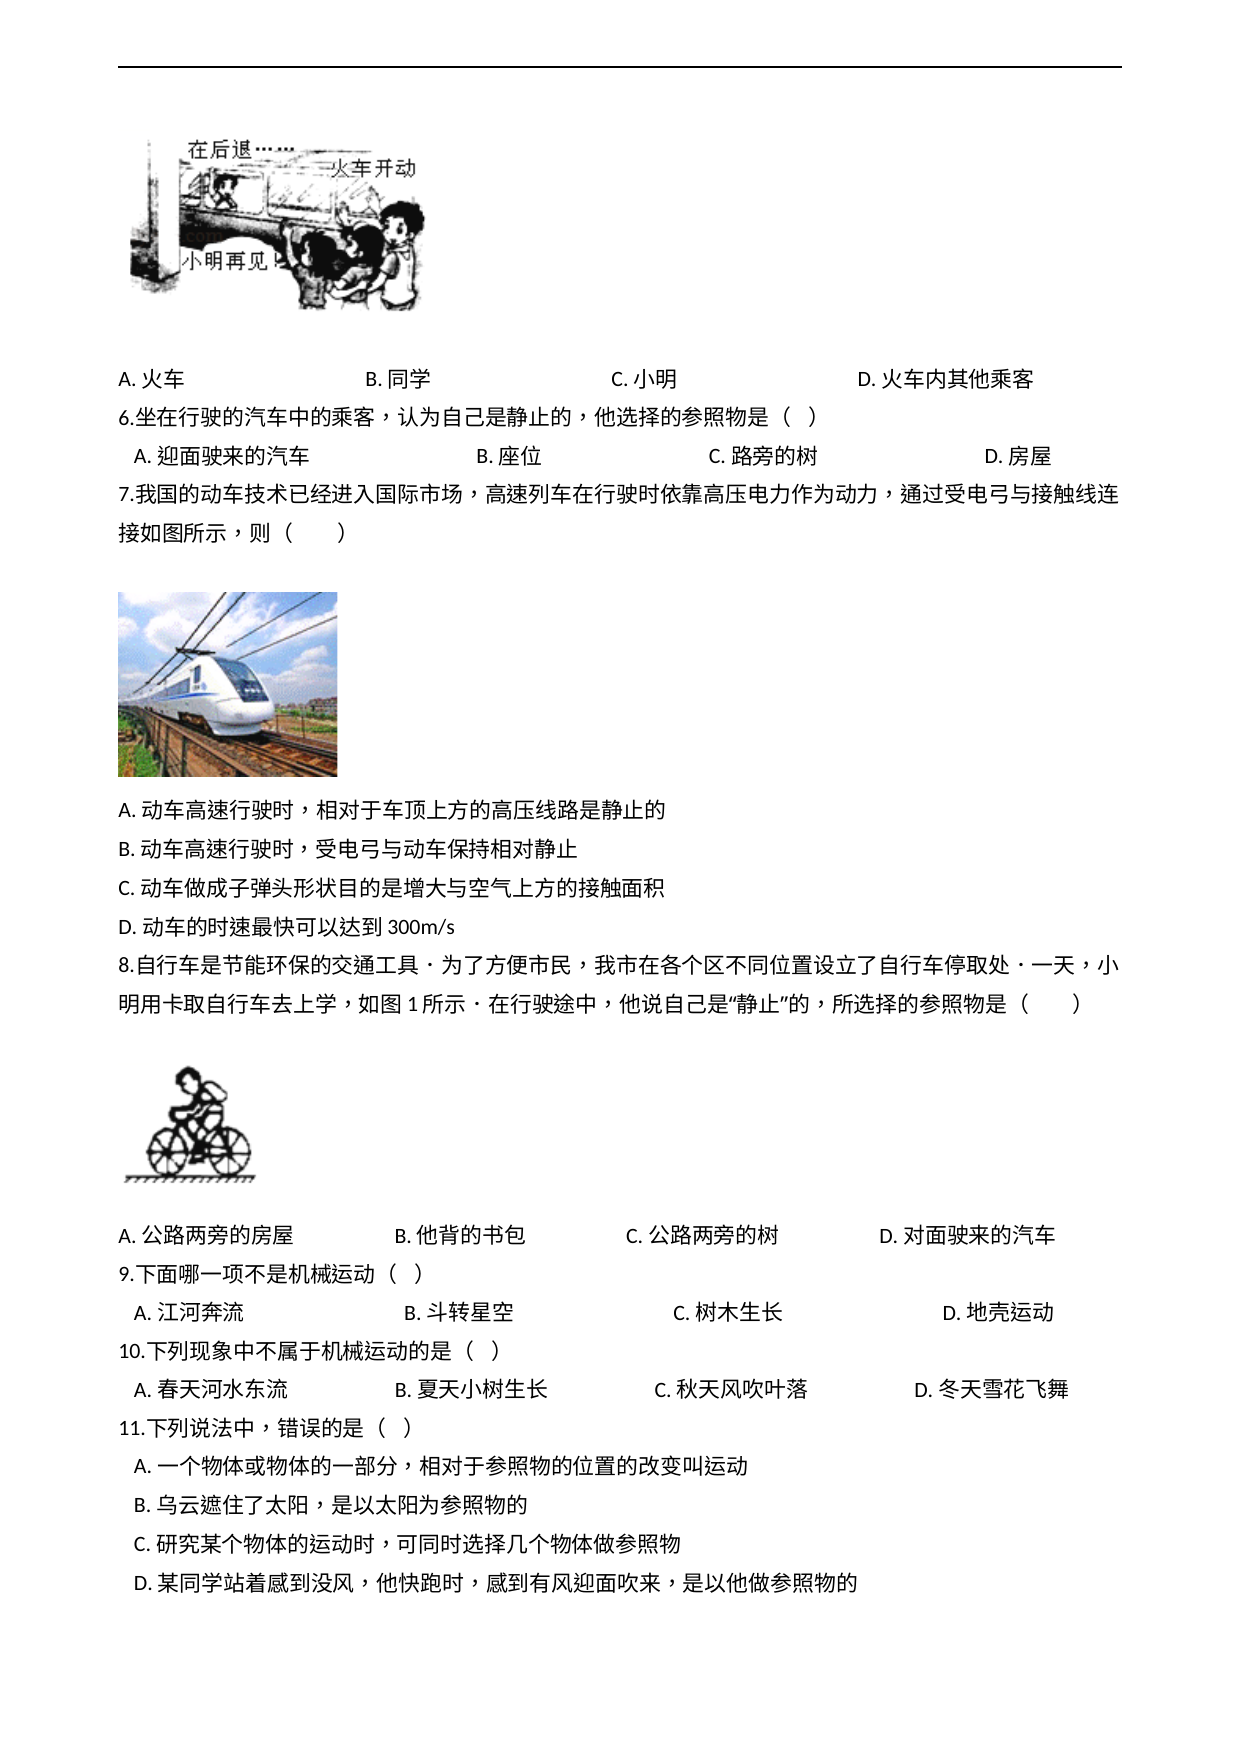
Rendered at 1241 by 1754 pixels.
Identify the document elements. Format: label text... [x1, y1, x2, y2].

picture [118, 1063, 264, 1191]
text 9.下面哪一项不是机械运动（ ） [118, 1257, 1122, 1290]
text 8.自行车是节能环保的交通工具．为了方便市民，我市在各个区不同位置设立了自行车停取处．一天，小明用卡取自行车去上学，如图1所示．在行驶途中，他说自己是“静止”的，所选择的参照物是（ ） [118, 948, 1122, 1020]
text A. 公路两旁的房屋 B. 他背的书包 C. 公路两旁的树 D. 对面驶来的汽车 [118, 1219, 1122, 1252]
text A. 动车高速行驶时，相对于车顶上方的高压线路是静止的 B. 动车高速行驶时，受电弓与动车保持相对静止 C. 动车做成子弹头形状目的是增大与空气上方的接触面积 D. 动车的时速最快可以达到300m/s [118, 793, 1122, 943]
picture [118, 592, 338, 777]
text A. 迎面驶来的汽车 B. 座位 C. 路旁的树 D. 房屋 [134, 439, 1122, 472]
text ​ [118, 1064, 1122, 1194]
text A. 一个物体或物体的一部分，相对于参照物的位置的改变叫运动 B. 乌云遮住了太阳，是以太阳为参照物的 C. 研究某个物体的运动时，可同时选择几个物体做参照物 D. 某同学站着感到没风，他快跑时，感到有风迎面吹来，是以他做参照物的 [134, 1450, 1122, 1599]
text A. 春天河水东流 B. 夏天小树生长 C. 秋天风吹叶落 D. 冬天雪花飞舞 [134, 1373, 1122, 1405]
text 10.下列现象中不属于机械运动的是（ ） [118, 1334, 1122, 1367]
text A. 火车 B. 同学 C. 小明 D. 火车内其他乘客 [118, 362, 1122, 395]
text 6.坐在行驶的汽车中的乘客，认为自己是静止的，他选择的参照物是（ ） [118, 401, 1122, 433]
picture [118, 129, 433, 319]
picture [937, 1314, 943, 1321]
picture [668, 1314, 674, 1321]
text 7.我国的动车技术已经进入国际市场，高速列车在行驶时依靠高压电力作为动力，通过受电弓与接触线连接如图所示，则（ ） [118, 478, 1122, 549]
text A. 江河奔流 B. 斗转星空 C. 树木生长 D. 地壳运动 [134, 1296, 1122, 1328]
text 11.下列说法中，错误的是（ ） [118, 1411, 1122, 1444]
